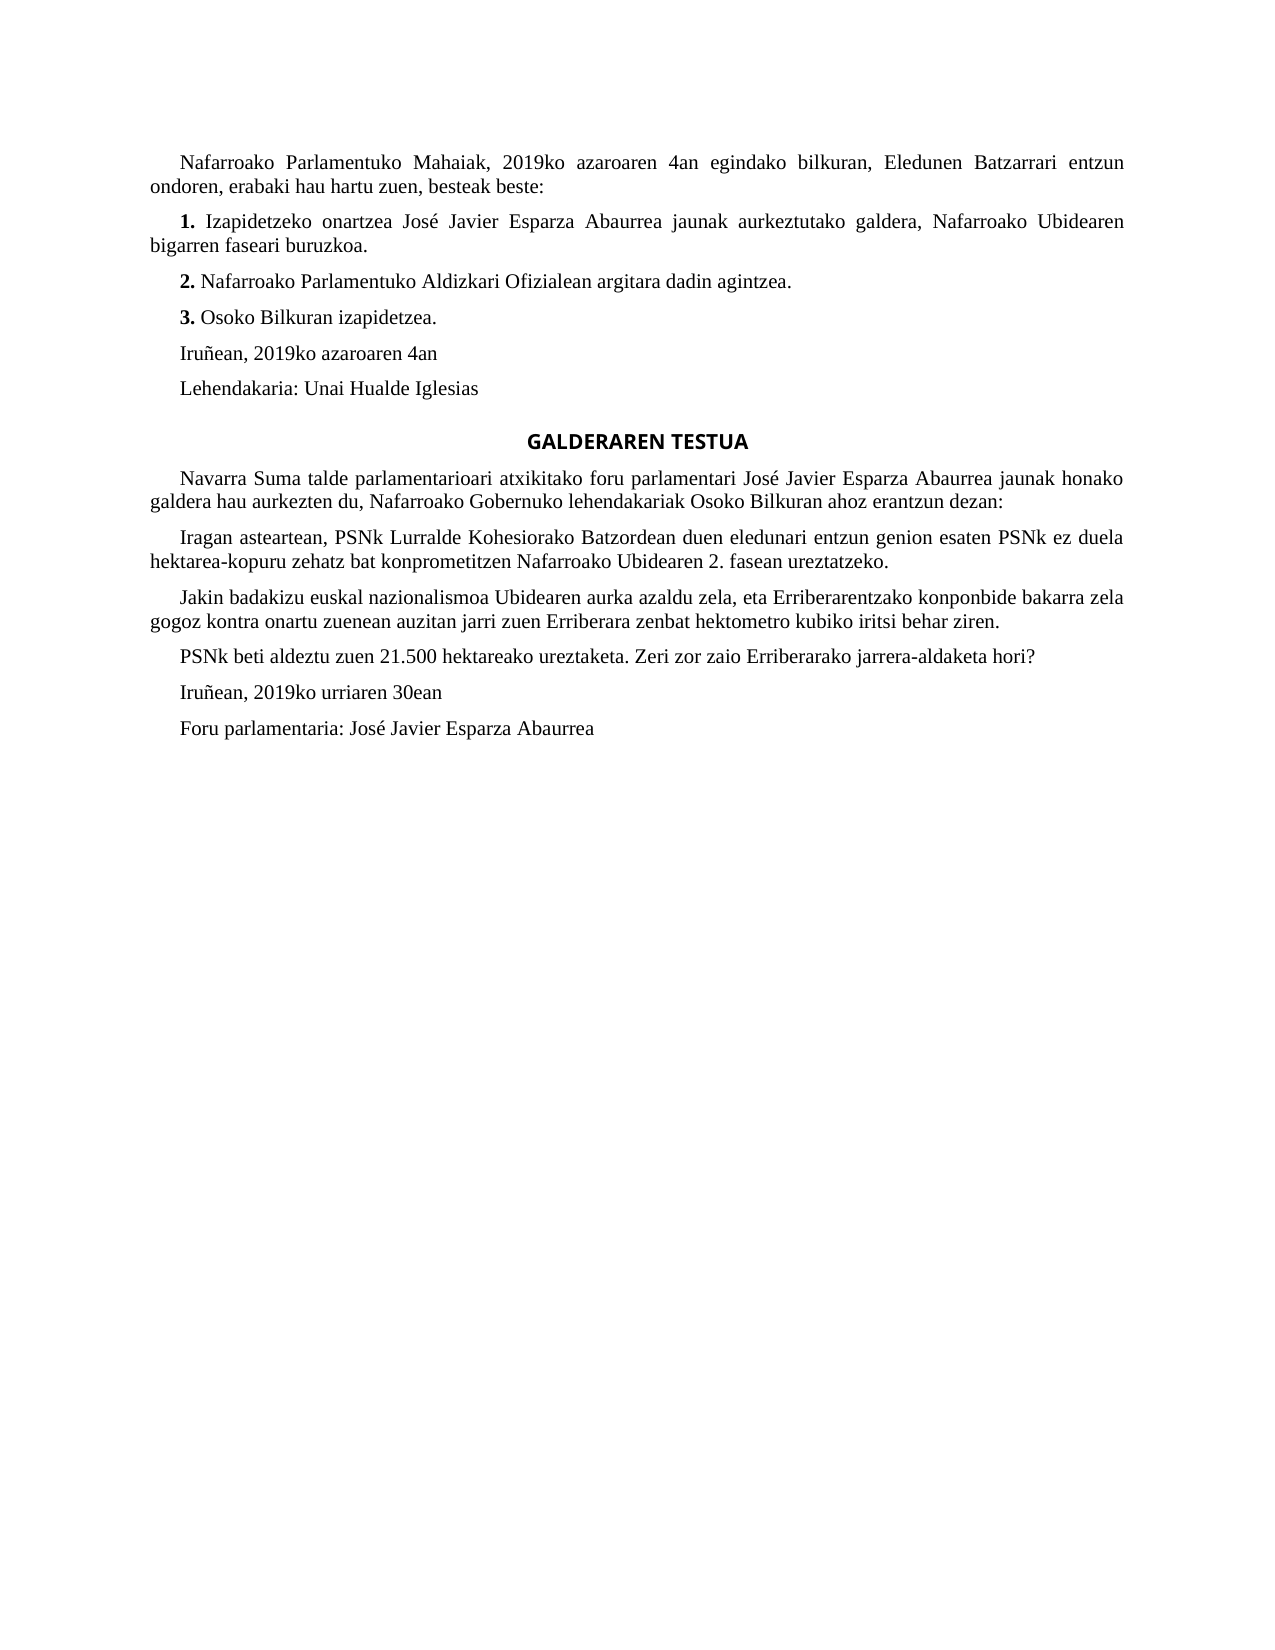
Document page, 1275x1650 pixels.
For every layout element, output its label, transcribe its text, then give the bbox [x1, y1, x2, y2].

text Foru parlamentaria: José Javier Esparza Abaurrea [150, 716, 1125, 740]
text Iruñean, 2019ko azaroaren 4an [150, 341, 1125, 365]
text Nafarroako Parlamentuko Mahaiak, 2019ko azaroaren 4an egindako bilkuran, Eledunen Batzarrari entzun ondoren, erabaki hau hartu zuen, besteak beste: [150, 150, 1125, 198]
text 2. Nafarroako Parlamentuko Aldizkari Ofizialean argitara dadin agintzea. [150, 269, 1125, 293]
text Navarra Suma talde parlamentarioari atxikitako foru parlamentari José Javier Esparza Abaurrea jaunak honako galdera hau aurkezten du, Nafarroako Gobernuko lehendakariak Osoko Bilkuran ahoz erantzun dezan: [150, 466, 1125, 514]
text Jakin badakizu euskal nazionalismoa Ubidearen aurka azaldu zela, eta Erriberarentzako konponbide bakarra zela gogoz kontra onartu zuenean auzitan jarri zuen Erriberara zenbat hektometro kubiko iritsi behar ziren. [150, 585, 1125, 633]
text GALDERAREN TESTUA [150, 430, 1125, 454]
text Iruñean, 2019ko urriaren 30ean [150, 681, 1125, 704]
text Iragan asteartean, PSNk Lurralde Kohesiorako Batzordean duen eledunari entzun genion esaten PSNk ez duela hektarea-kopuru zehatz bat konprometitzen Nafarroako Ubidearen 2. fasean ureztatzeko. [150, 525, 1125, 573]
text Lehendakaria: Unai Hualde Iglesias [150, 377, 1125, 401]
text 1. Izapidetzeko onartzea José Javier Esparza Abaurrea jaunak aurkeztutako galdera, Nafarroako Ubidearen bigarren faseari buruzkoa. [150, 210, 1125, 258]
text PSNk beti aldeztu zuen 21.500 hektareako ureztaketa. Zeri zor zaio Erriberarako jarrera-aldaketa hori? [150, 645, 1125, 669]
text 3. Osoko Bilkuran izapidetzea. [150, 305, 1125, 329]
